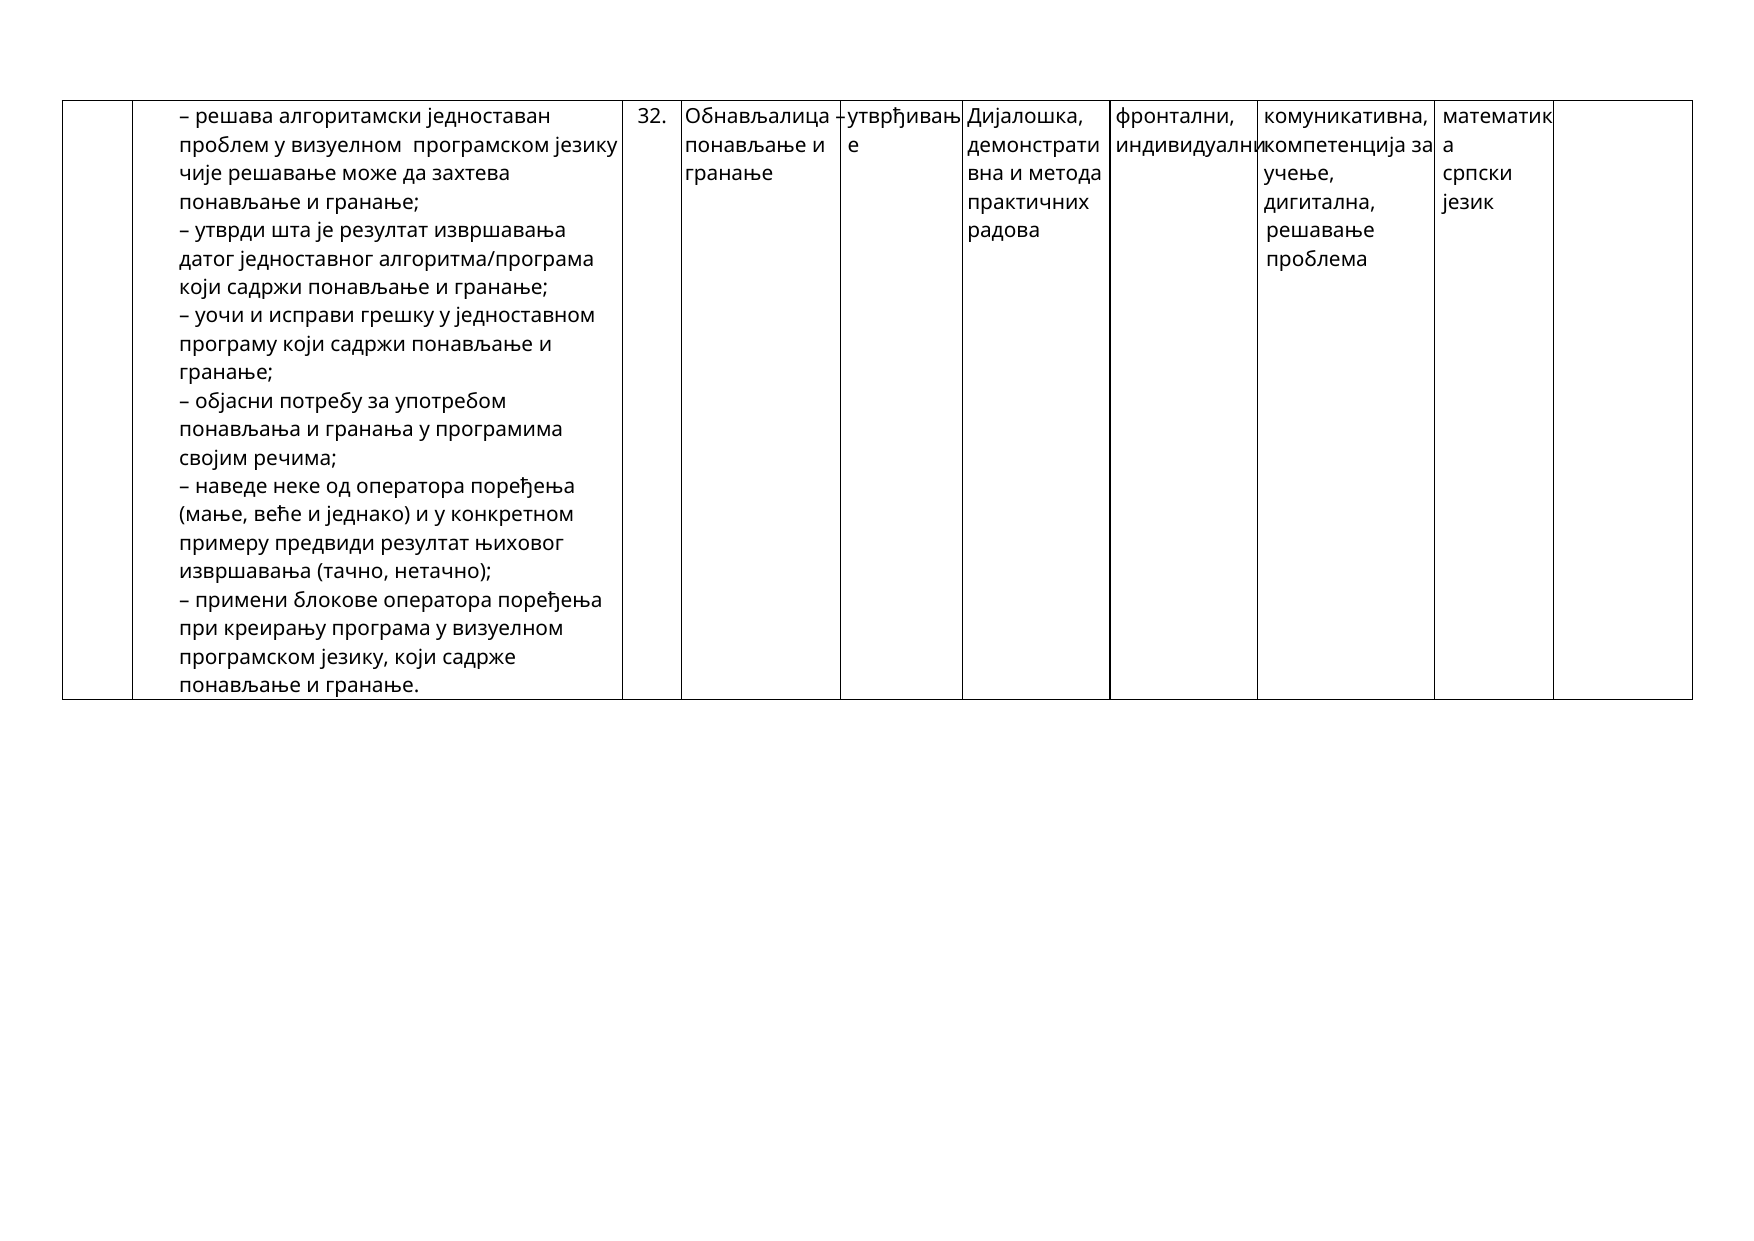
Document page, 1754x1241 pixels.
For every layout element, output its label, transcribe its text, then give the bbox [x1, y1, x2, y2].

table_cell [63, 101, 132, 699]
table_cell утврђивање [841, 101, 962, 699]
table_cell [1111, 101, 1257, 699]
table_cell Обнављалица – понављање и гранање [682, 101, 840, 699]
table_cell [1258, 101, 1434, 699]
table_cell [623, 101, 681, 699]
table_cell Дијалошка, демонстративна и метода практичних радова [963, 101, 1109, 699]
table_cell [1435, 101, 1553, 699]
table_cell – решава алгоритамски једноставан проблем у визуелном програмском језику чије решавање може да захтева понављање и гранање; – утврди шта је резултат извршавања датог једноставног алгоритма/програма који садржи понављање и гранање; – уочи и исправи грешку у једноставном програму који садржи понављање и гранање; – објасни потребу за употребом понављањa и гранања у програмима својим речима; – наведе неке од оператора поређења (мање, веће и једнако) и у конкретном примеру предвиди резултат њиховог извршавања (тачно, нетачно); – примени блокове оператора поређења при креирању програма у визуелном програмском језику, који садрже понављање и гранање. [133, 101, 622, 699]
table_cell [1554, 101, 1692, 699]
